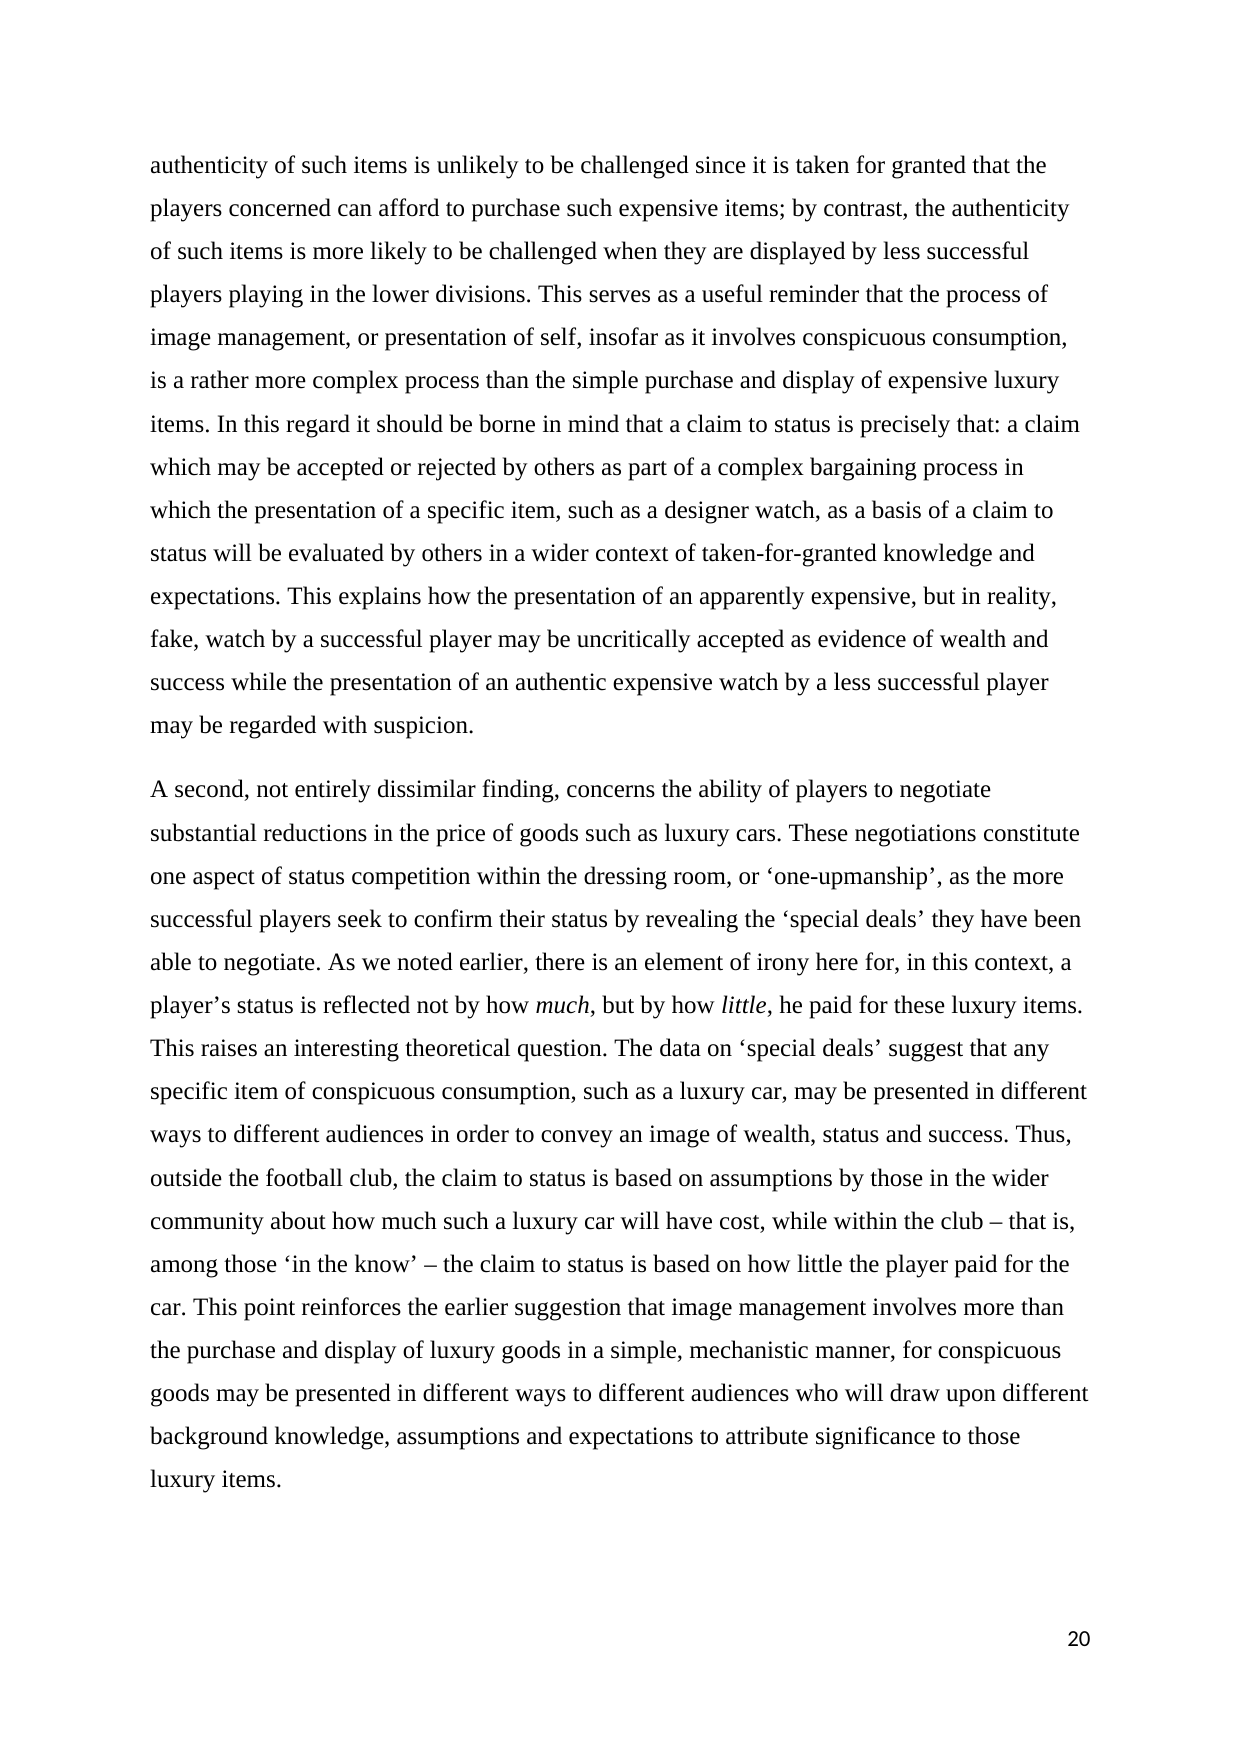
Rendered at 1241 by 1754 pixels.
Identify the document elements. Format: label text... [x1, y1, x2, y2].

text A second, not entirely dissimilar finding, concerns the ability of players to negotiate substantial reductions in the price of goods such as luxury cars. These negotiations constitute one aspect of status competition within the dressing room, or ‘one-upmanship’, as the more successful players seek to confirm their status by revealing the ‘special deals’ they have been able to negotiate. As we noted earlier, there is an element of irony here for, in this context, a player’s status is reflected not by how much, but by how little, he paid for these luxury items. This raises an interesting theoretical question. The data on ‘special deals’ suggest that any specific item of conspicuous consumption, such as a luxury car, may be presented in different ways to different audiences in order to convey an image of wealth, status and success. Thus, outside the football club, the claim to status is based on assumptions by those in the wider community about how much such a luxury car will have cost, while within the club – that is, among those ‘in the know’ – the claim to status is based on how little the player paid for the car. This point reinforces the earlier suggestion that image management involves more than the purchase and display of luxury goods in a simple, mechanistic manner, for conspicuous goods may be presented in different ways to different audiences who will draw upon different background knowledge, assumptions and expectations to attribute significance to those luxury items. [150, 774, 1090, 1493]
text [150, 150, 1090, 739]
